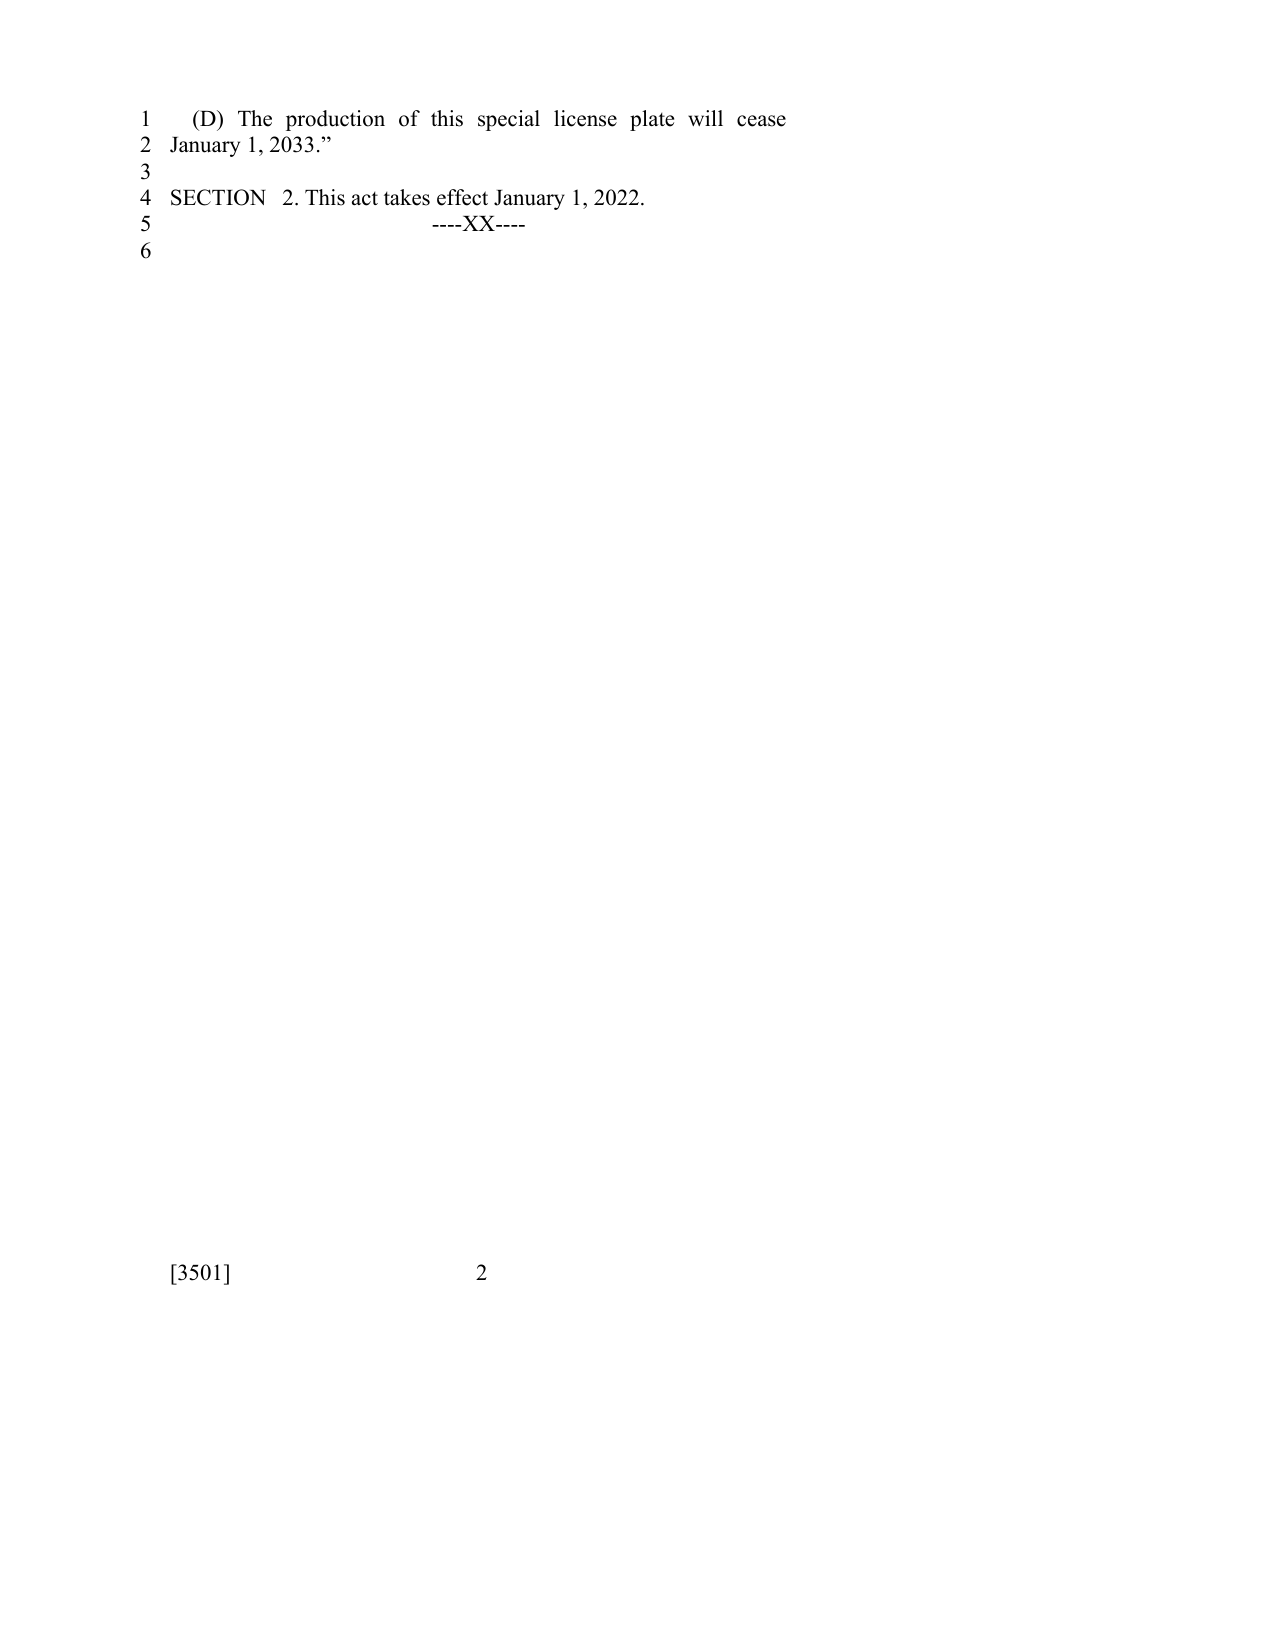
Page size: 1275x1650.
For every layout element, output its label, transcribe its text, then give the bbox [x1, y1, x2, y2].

text ----XX---- [169, 210, 787, 237]
text (D) The production of this special license plate will cease January 1, 2033.” [169, 105, 787, 158]
text SECTION 2. This act takes effect January 1, 2022. [169, 184, 787, 210]
